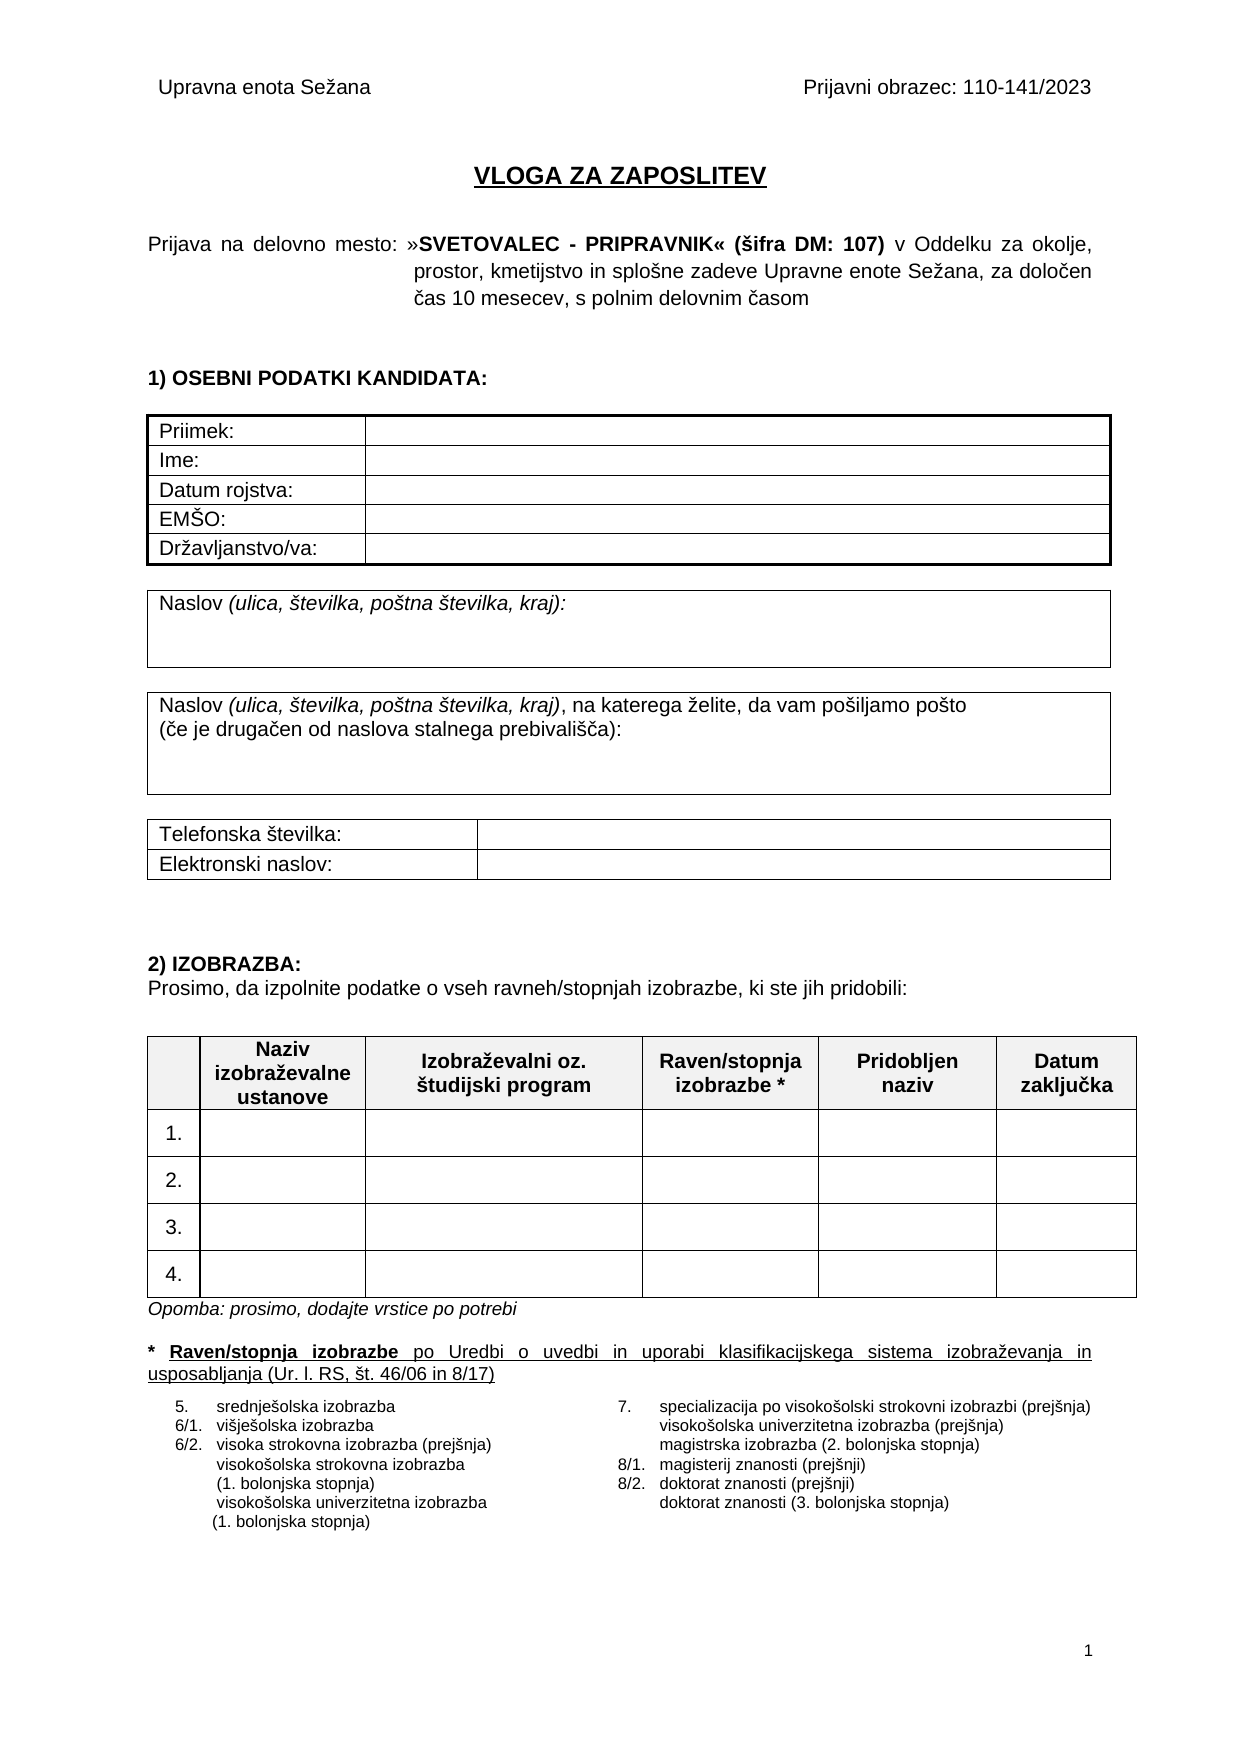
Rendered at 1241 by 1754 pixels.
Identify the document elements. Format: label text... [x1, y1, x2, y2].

table_cell 3. [148, 1204, 199, 1250]
table_cell [643, 1110, 818, 1156]
table_cell [819, 1110, 996, 1156]
table_cell [997, 1204, 1136, 1250]
table_cell [478, 850, 1110, 878]
table_header Pridobljen naziv [819, 1037, 996, 1109]
table_header [478, 820, 1110, 849]
table_cell Državljanstvo/va: [149, 534, 365, 562]
table_cell [201, 1204, 365, 1250]
table_cell [201, 1110, 365, 1156]
table_cell [997, 1251, 1136, 1297]
table_cell [997, 1157, 1136, 1203]
table_header Telefonska številka: [148, 820, 477, 849]
text VLOGA ZA ZAPOSLITEV [148, 161, 1093, 190]
table_cell EMŠO: [149, 505, 365, 533]
table_header Datum zaključka [997, 1037, 1136, 1109]
table_cell [366, 476, 1109, 504]
table_cell 2. [148, 1157, 199, 1203]
text * Raven/stopnja izobrazbe po Uredbi o uvedbi in uporabi klasifikacijskega sistema izobraževanja in usposabljanja (Ur. l. RS, št. 46/06 in 8/17) [148, 1341, 1093, 1384]
table_header Naziv izobraževalne ustanove [201, 1037, 365, 1109]
table_header [148, 1037, 199, 1109]
table_cell [643, 1204, 818, 1250]
text Prijava na delovno mesto: »SVETOVALEC - PRIPRAVNIK« (šifra DM: 107) v Oddelku za okolje, prostor, kmetijstvo in splošne zadeve Upravne enote Sežana, za določen čas 10 mesecev, s polnim delovnim časom [148, 228, 1093, 310]
table_cell [819, 1204, 996, 1250]
table_cell [819, 1157, 996, 1203]
table_cell [366, 534, 1109, 562]
text 1) OSEBNI PODATKI KANDIDATA: [148, 366, 1093, 389]
table_cell [201, 1251, 365, 1297]
table_header 5. srednješolska izobrazba 6/1. višješolska izobrazba 6/2. visoka strokovna izobrazba (prejšnja) visokošolska strokovna izobrazba (1. bolonjska stopnja) visokošolska univerzitetna izobrazba (1. bolonjska stopnja) [159, 1397, 606, 1531]
table_header Izobraževalni oz. študijski program [366, 1037, 642, 1109]
table_cell [366, 446, 1109, 474]
table_header 7. specializacija po visokošolski strokovni izobrazbi (prejšnja) visokošolska univerzitetna izobrazba (prejšnja) magistrska izobrazba (2. bolonjska stopnja) 8/1. magisterij znanosti (prejšnji) 8/2. doktorat znanosti (prejšnji) doktorat znanosti (3. bolonjska stopnja) [606, 1397, 1123, 1531]
table_cell [643, 1251, 818, 1297]
table_cell [366, 1110, 642, 1156]
table_header Priimek: [149, 417, 365, 445]
table_cell [366, 1157, 642, 1203]
table_cell [201, 1157, 365, 1203]
table_cell 4. [148, 1251, 199, 1297]
text Prosimo, da izpolnite podatke o vseh ravneh/stopnjah izobrazbe, ki ste jih pridobili: [148, 975, 1093, 999]
table_cell [997, 1110, 1136, 1156]
table_cell [366, 505, 1109, 533]
table_cell [819, 1251, 996, 1297]
table_cell 1. [148, 1110, 199, 1156]
table_cell Elektronski naslov: [148, 850, 477, 878]
table_cell [643, 1157, 818, 1203]
table_header Naslov (ulica, številka, poštna številka, kraj): [148, 591, 1110, 667]
table_cell Ime: [149, 446, 365, 474]
text Opomba: prosimo, dodajte vrstice po potrebi [148, 1298, 1093, 1319]
table_cell Datum rojstva: [149, 476, 365, 504]
table_header Naslov (ulica, številka, poštna številka, kraj), na katerega želite, da vam pošiljamo pošto (če je drugačen od naslova stalnega prebivališča): [148, 693, 1110, 794]
table_cell [366, 1204, 642, 1250]
table_header [366, 417, 1109, 445]
text 2) IZOBRAZBA: [148, 951, 1093, 975]
table_header Raven/stopnja izobrazbe * [643, 1037, 818, 1109]
table_cell [366, 1251, 642, 1297]
